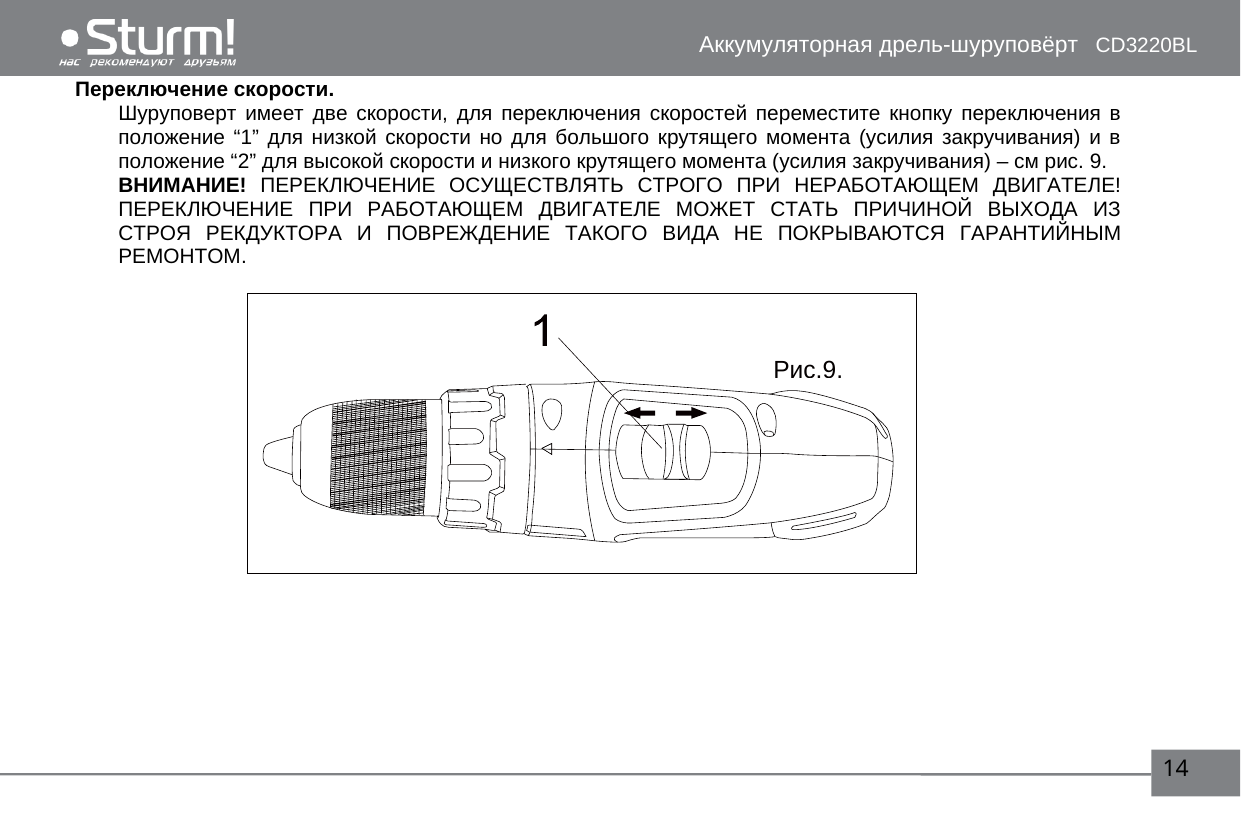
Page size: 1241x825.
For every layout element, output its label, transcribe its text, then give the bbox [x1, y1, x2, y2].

text Шуруповерт имеет две скорости, для переключения скоростей переместите кнопку переключения в положение “ для низкой скорости но для большого крутящего момента (усилия закручивания) и в положение “ для высокой скорости и низкого крутящего момента (усилия закручивания) – см рис. 9. [118, 101, 1122, 172]
picture [59, 19, 236, 67]
text Переключение скорости. [75, 77, 1122, 101]
text ВНИМАНИЕ! ПЕРЕКЛЮЧЕНИЕ ОСУЩЕСТВЛЯТЬ СТРОГО ПРИ НЕРАБОТАЮЩЕМ ДВИГАТЕЛЕ! ПЕРЕКЛЮЧЕНИЕ ПРИ РАБОТАЮЩЕМ ДВИГАТЕЛЕ МОЖЕТ СТАТЬ ПРИЧИНОЙ ВЫХОДА ИЗ СТРОЯ РЕКДУКТОРА И ПОВРЕЖДЕНИЕ ТАКОГО ВИДА НЕ ПОКРЫВАЮТСЯ ГАРАНТИЙНЫМ РЕМОНТОМ. [118, 172, 1122, 268]
